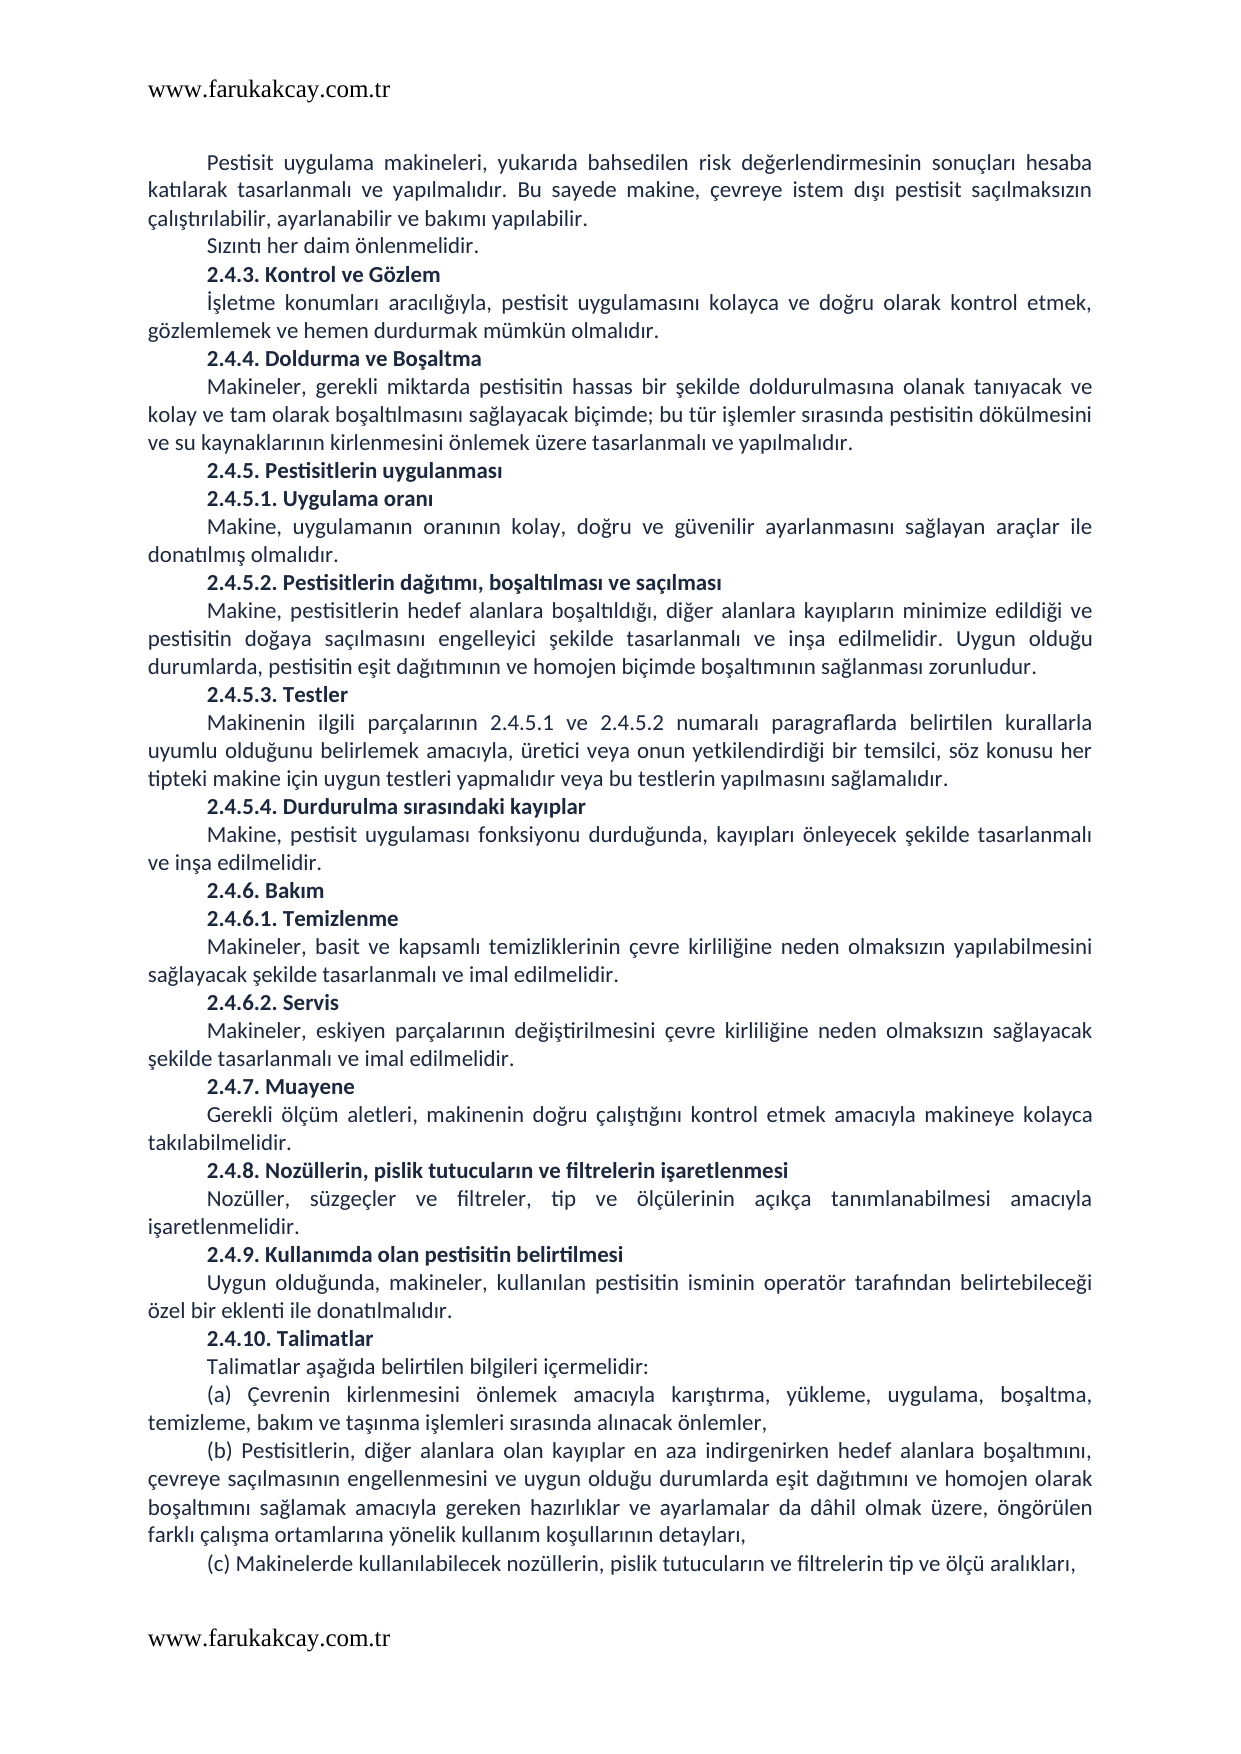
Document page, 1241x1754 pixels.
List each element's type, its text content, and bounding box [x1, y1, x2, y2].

text 2.4.7. Muayene [148, 1072, 1093, 1100]
text 2.4.3. Kontrol ve Gözlem [148, 260, 1093, 288]
text (b) Pestisitlerin, diğer alanlara olan kayıplar en aza indirgenirken hedef alanlara boşaltımını, çevreye saçılmasının engellenmesini ve uygun olduğu durumlarda eşit dağıtımını ve homojen olarak boşaltımını sağlamak amacıyla gereken hazırlıklar ve ayarlamalar da dâhil olmak üzere, öngörülen farklı çalışma ortamlarına yönelik kullanım koşullarının detayları, [148, 1437, 1093, 1549]
text (a) Çevrenin kirlenmesini önlemek amacıyla karıştırma, yükleme, uygulama, boşaltma, temizleme, bakım ve taşınma işlemleri sırasında alınacak önlemler, [148, 1381, 1093, 1437]
text 2.4.5. Pestisitlerin uygulanması [148, 456, 1093, 484]
text Pestisit uygulama makineleri, yukarıda bahsedilen risk değerlendirmesinin sonuçları hesaba katılarak tasarlanmalı ve yapılmalıdır. Bu sayede makine, çevreye istem dışı pestisit saçılmaksızın çalıştırılabilir, ayarlanabilir ve bakımı yapılabilir. [148, 148, 1093, 232]
text Makineler, basit ve kapsamlı temizliklerinin çevre kirliliğine neden olmaksızın yapılabilmesini sağlayacak şekilde tasarlanmalı ve imal edilmelidir. [148, 932, 1093, 988]
text Gerekli ölçüm aletleri, makinenin doğru çalıştığını kontrol etmek amacıyla makineye kolayca takılabilmelidir. [148, 1100, 1093, 1156]
text 2.4.5.1. Uygulama oranı [148, 484, 1093, 512]
text Makinenin ilgili parçalarının 2.4.5.1 ve 2.4.5.2 numaralı paragraflarda belirtilen kurallarla uyumlu olduğunu belirlemek amacıyla, üretici veya onun yetkilendirdiği bir temsilci, söz konusu her tipteki makine için uygun testleri yapmalıdır veya bu testlerin yapılmasını sağlamalıdır. [148, 708, 1093, 792]
text 2.4.10. Talimatlar [148, 1324, 1093, 1352]
text 2.4.5.4. Durdurulma sırasındaki kayıplar [148, 792, 1093, 820]
text Makine, uygulamanın oranının kolay, doğru ve güvenilir ayarlanmasını sağlayan araçlar ile donatılmış olmalıdır. [148, 512, 1093, 568]
text Makine, pestisitlerin hedef alanlara boşaltıldığı, diğer alanlara kayıpların minimize edildiği ve pestisitin doğaya saçılmasını engelleyici şekilde tasarlanmalı ve inşa edilmelidir. Uygun olduğu durumlarda, pestisitin eşit dağıtımının ve homojen biçimde boşaltımının sağlanması zorunludur. [148, 596, 1093, 680]
text İşletme konumları aracılığıyla, pestisit uygulamasını kolayca ve doğru olarak kontrol etmek, gözlemlemek ve hemen durdurmak mümkün olmalıdır. [148, 288, 1093, 344]
text Nozüller, süzgeçler ve filtreler, tip ve ölçülerinin açıkça tanımlanabilmesi amacıyla işaretlenmelidir. [148, 1184, 1093, 1240]
text Talimatlar aşağıda belirtilen bilgileri içermelidir: [148, 1352, 1093, 1381]
text Makineler, gerekli miktarda pestisitin hassas bir şekilde doldurulmasına olanak tanıyacak ve kolay ve tam olarak boşaltılmasını sağlayacak biçimde; bu tür işlemler sırasında pestisitin dökülmesini ve su kaynaklarının kirlenmesini önlemek üzere tasarlanmalı ve yapılmalıdır. [148, 372, 1093, 456]
text Uygun olduğunda, makineler, kullanılan pestisitin isminin operatör tarafından belirtebileceği özel bir eklenti ile donatılmalıdır. [148, 1268, 1093, 1324]
text Makineler, eskiyen parçalarının değiştirilmesini çevre kirliliğine neden olmaksızın sağlayacak şekilde tasarlanmalı ve imal edilmelidir. [148, 1016, 1093, 1072]
text 2.4.5.3. Testler [148, 680, 1093, 708]
text 2.4.8. Nozüllerin, pislik tutucuların ve filtrelerin işaretlenmesi [148, 1156, 1093, 1184]
text Sızıntı her daim önlenmelidir. [148, 232, 1093, 260]
text 2.4.6. Bakım [148, 876, 1093, 904]
text Makine, pestisit uygulaması fonksiyonu durduğunda, kayıpları önleyecek şekilde tasarlanmalı ve inşa edilmelidir. [148, 820, 1093, 876]
text 2.4.6.2. Servis [148, 988, 1093, 1016]
text 2.4.9. Kullanımda olan pestisitin belirtilmesi [148, 1240, 1093, 1268]
text 2.4.5.2. Pestisitlerin dağıtımı, boşaltılması ve saçılması [148, 568, 1093, 596]
text 2.4.4. Doldurma ve Boşaltma [148, 344, 1093, 372]
text 2.4.6.1. Temizlenme [148, 904, 1093, 932]
text (c) Makinelerde kullanılabilecek nozüllerin, pislik tutucuların ve filtrelerin tip ve ölçü aralıkları, [148, 1549, 1093, 1577]
